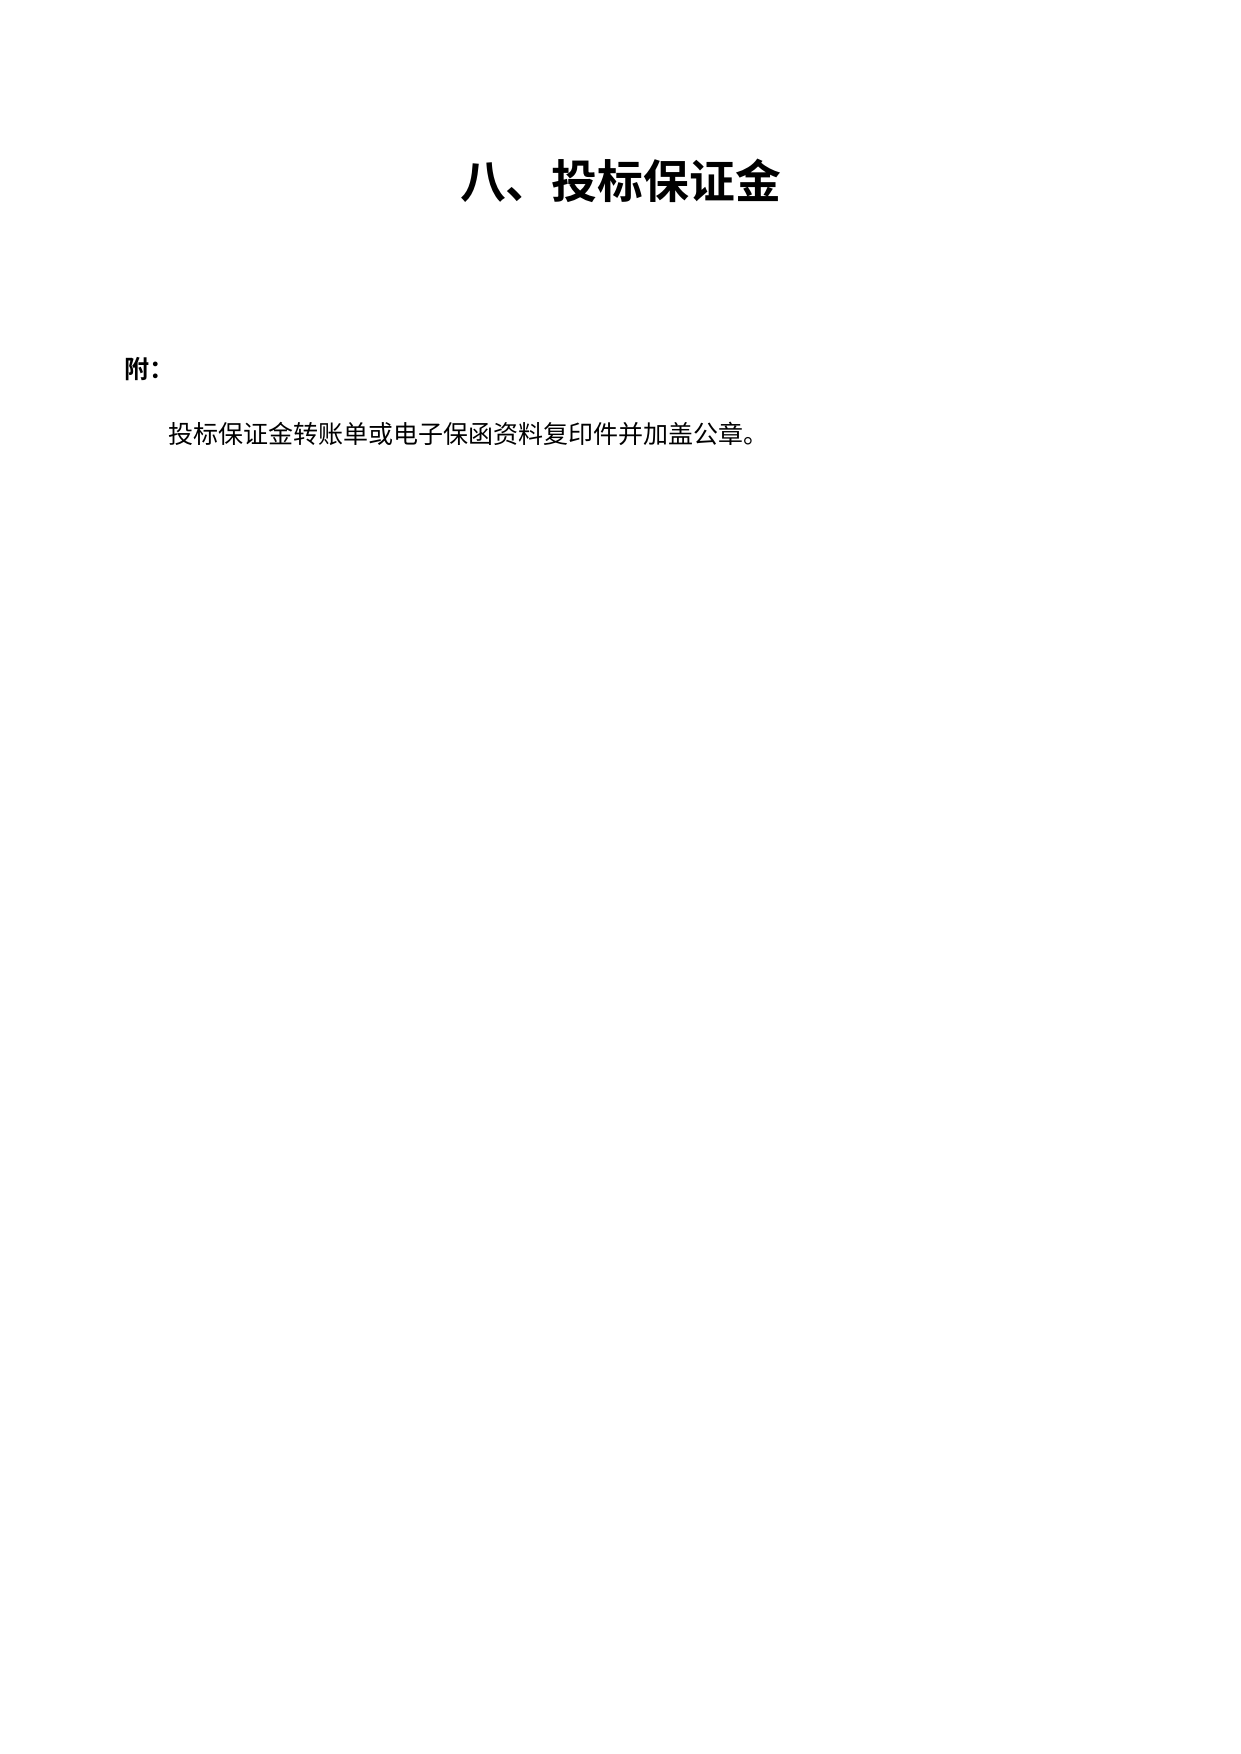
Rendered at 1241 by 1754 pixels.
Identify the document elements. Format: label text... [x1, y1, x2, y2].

text 附： [118, 335, 1122, 400]
subtitle 八、投标保证金 [118, 129, 1122, 227]
text 投标保证金转账单或电子保函资料复印件并加盖公章。 [118, 400, 1122, 465]
